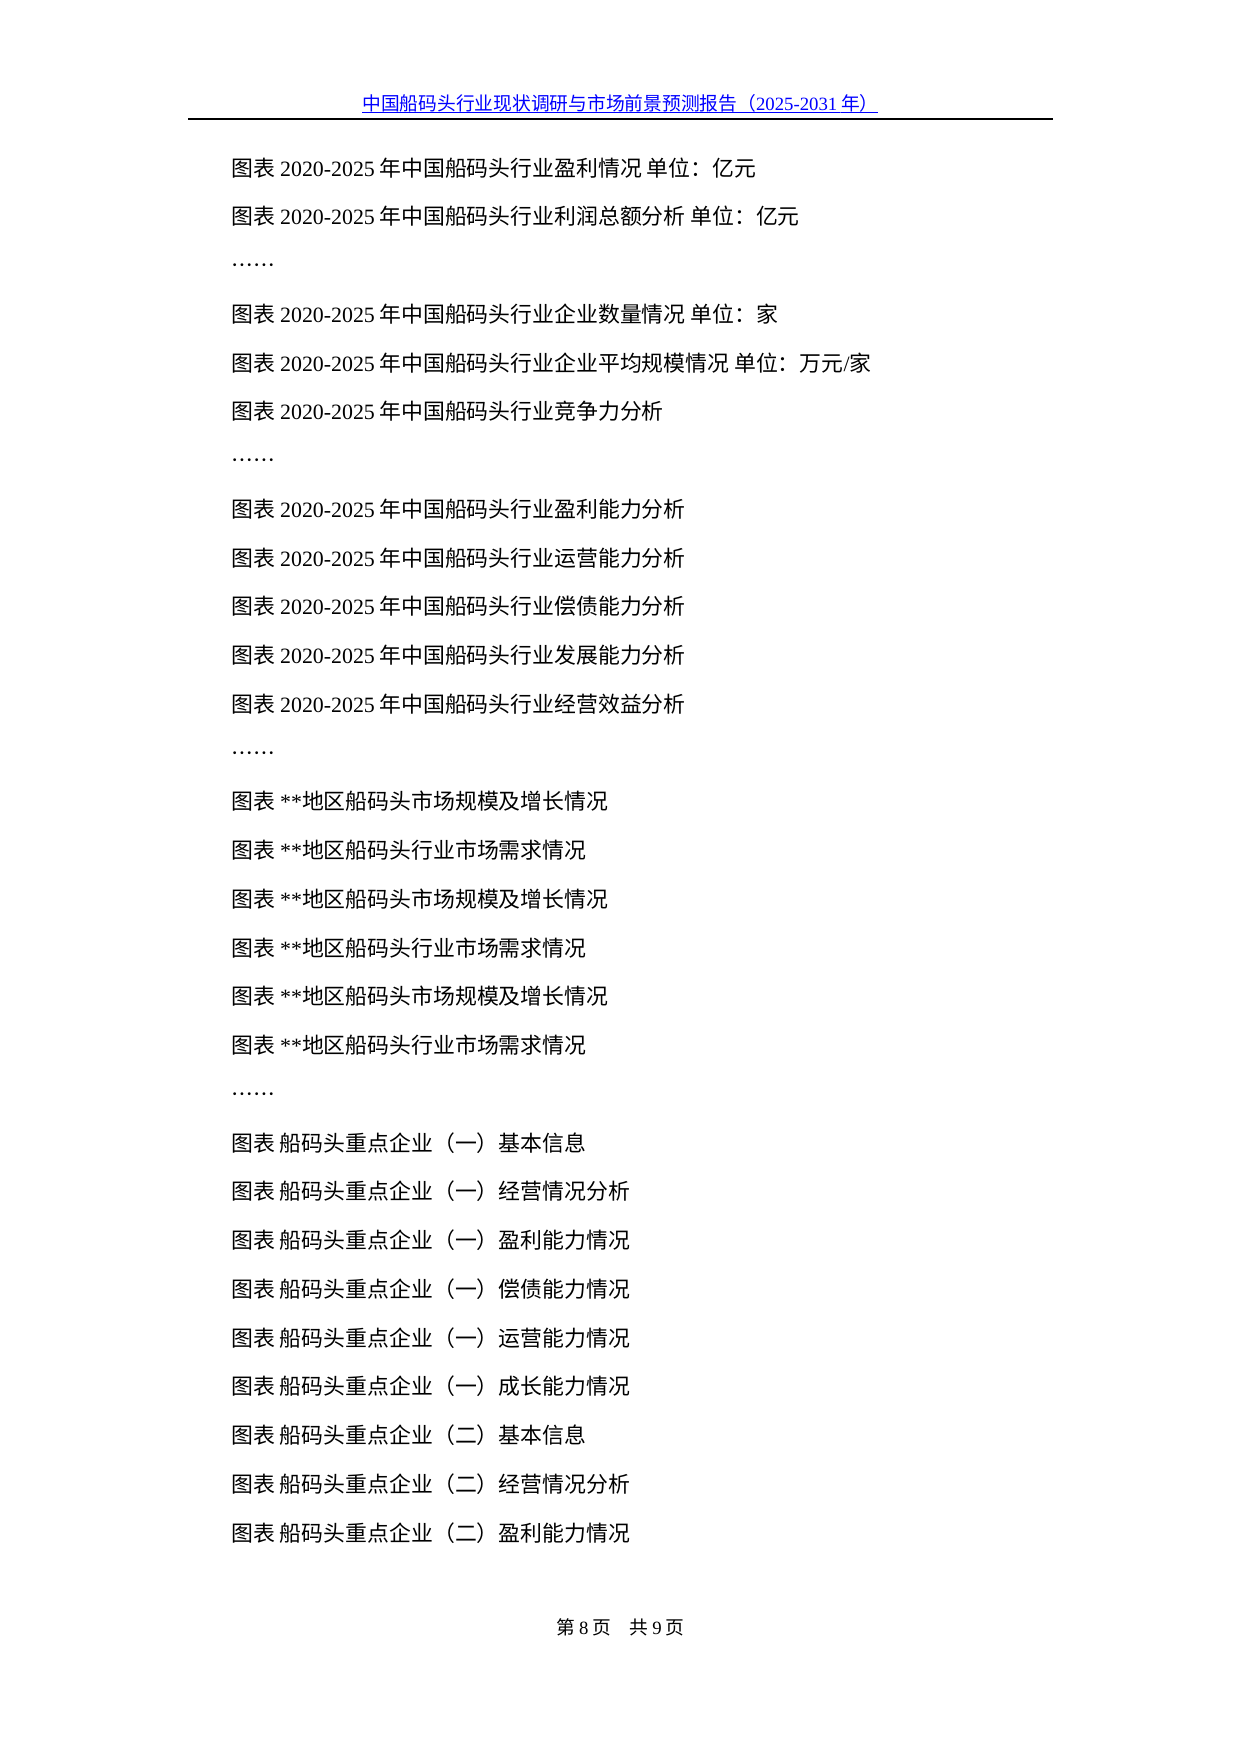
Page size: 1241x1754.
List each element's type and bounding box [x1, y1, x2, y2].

text [187, 150, 1053, 1548]
